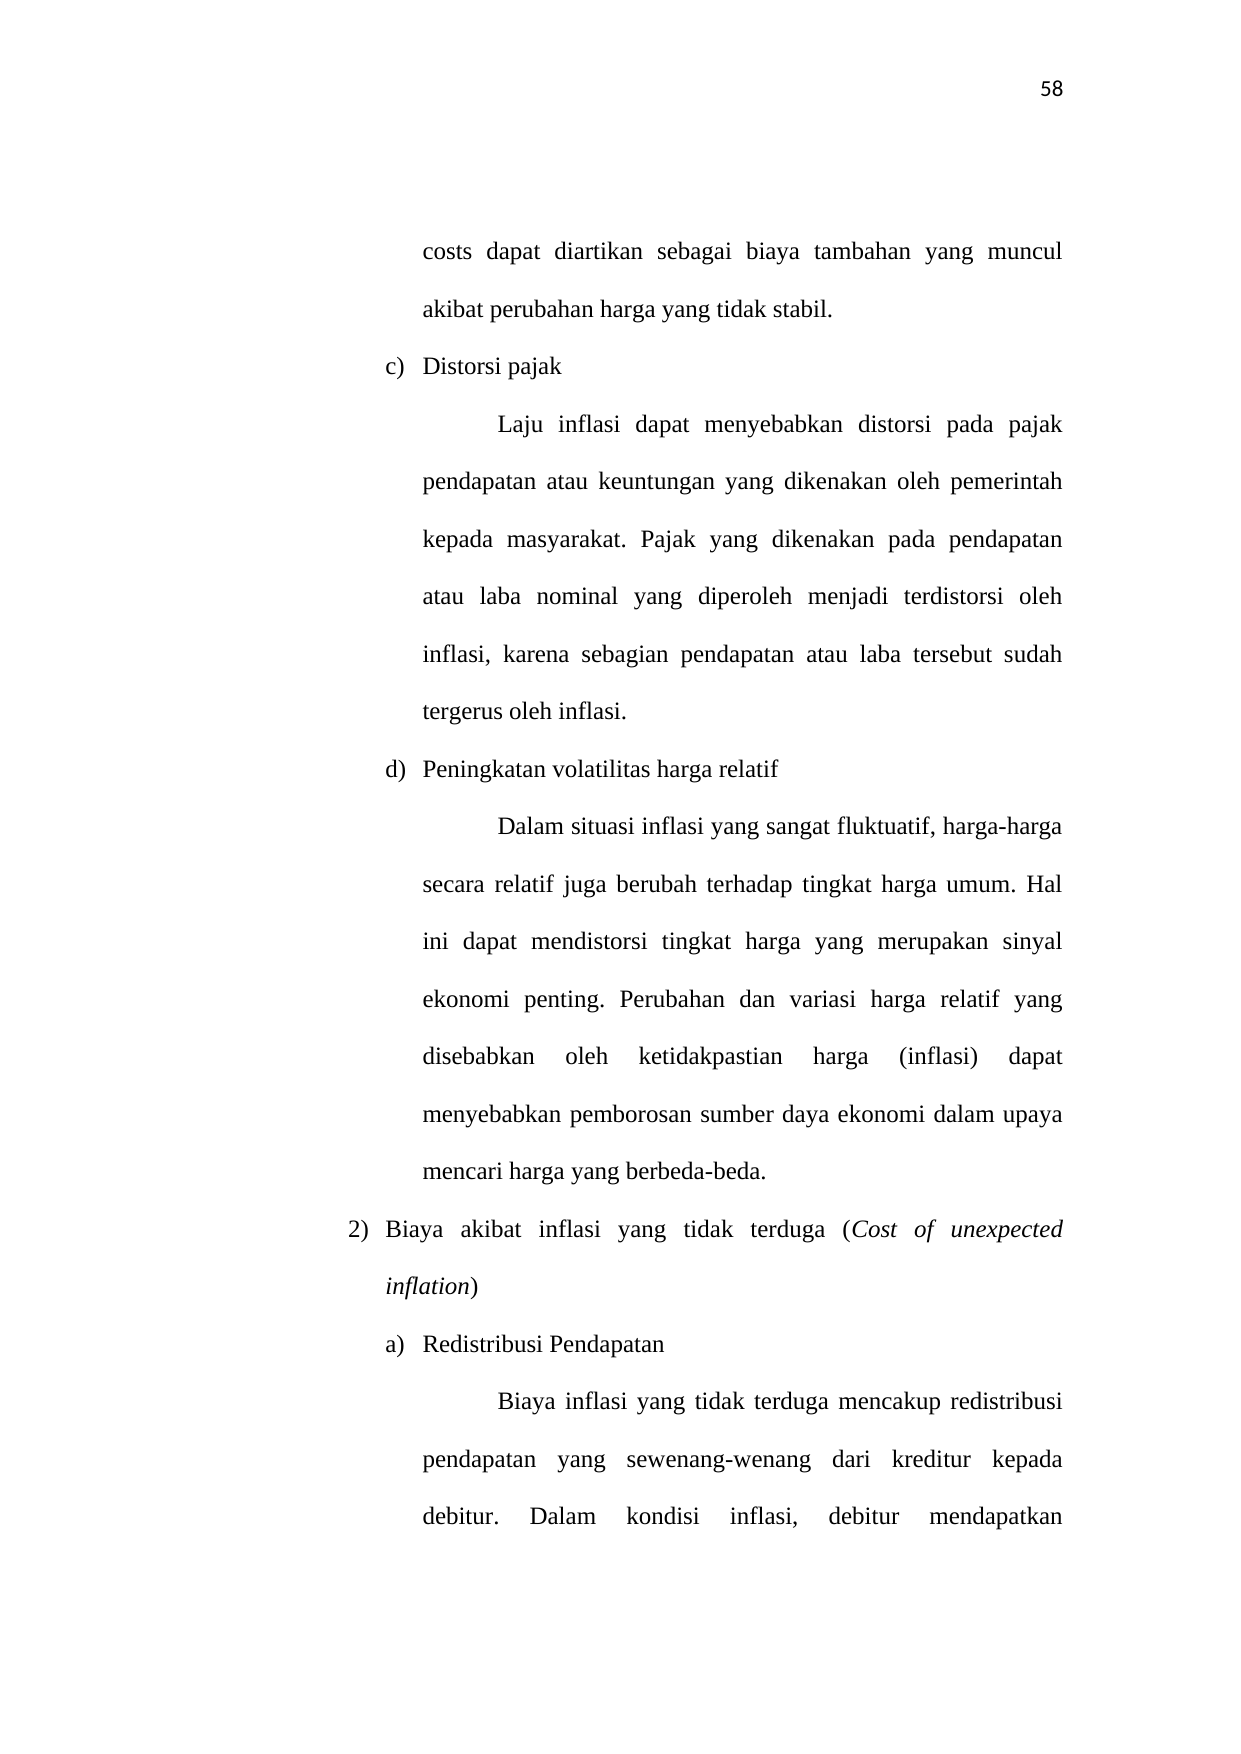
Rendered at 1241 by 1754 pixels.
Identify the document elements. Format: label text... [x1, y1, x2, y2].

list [422, 236, 1063, 322]
list Dalam situasi inflasi yang sangat fluktuatif, harga-harga secara relatif juga berubah terhadap tingkat harga umum. Hal ini dapat mendistorsi tingkat harga yang merupakan sinyal ekonomi penting. Perubahan dan variasi harga relatif yang disebabkan oleh ketidakpastian harga (inflasi) dapat menyebabkan pemborosan sumber daya ekonomi dalam upaya mencari harga yang berbeda-beda. [422, 811, 1063, 1185]
list Distorsi pajak [385, 351, 1063, 380]
list Biaya akibat inflasi yang tidak terduga (Cost of unexpected inflation) [348, 1214, 1063, 1300]
list Redistribusi Pendapatan [385, 1329, 1063, 1357]
list Laju inflasi dapat menyebabkan distorsi pada pajak pendapatan atau keuntungan yang dikenakan oleh pemerintah kepada masyarakat. Pajak yang dikenakan pada pendapatan atau laba nominal yang diperoleh menjadi terdistorsi oleh inflasi, karena sebagian pendapatan atau laba tersebut sudah tergerus oleh inflasi. [422, 409, 1063, 725]
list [422, 1386, 1063, 1530]
list Peningkatan volatilitas harga relatif [385, 754, 1063, 782]
